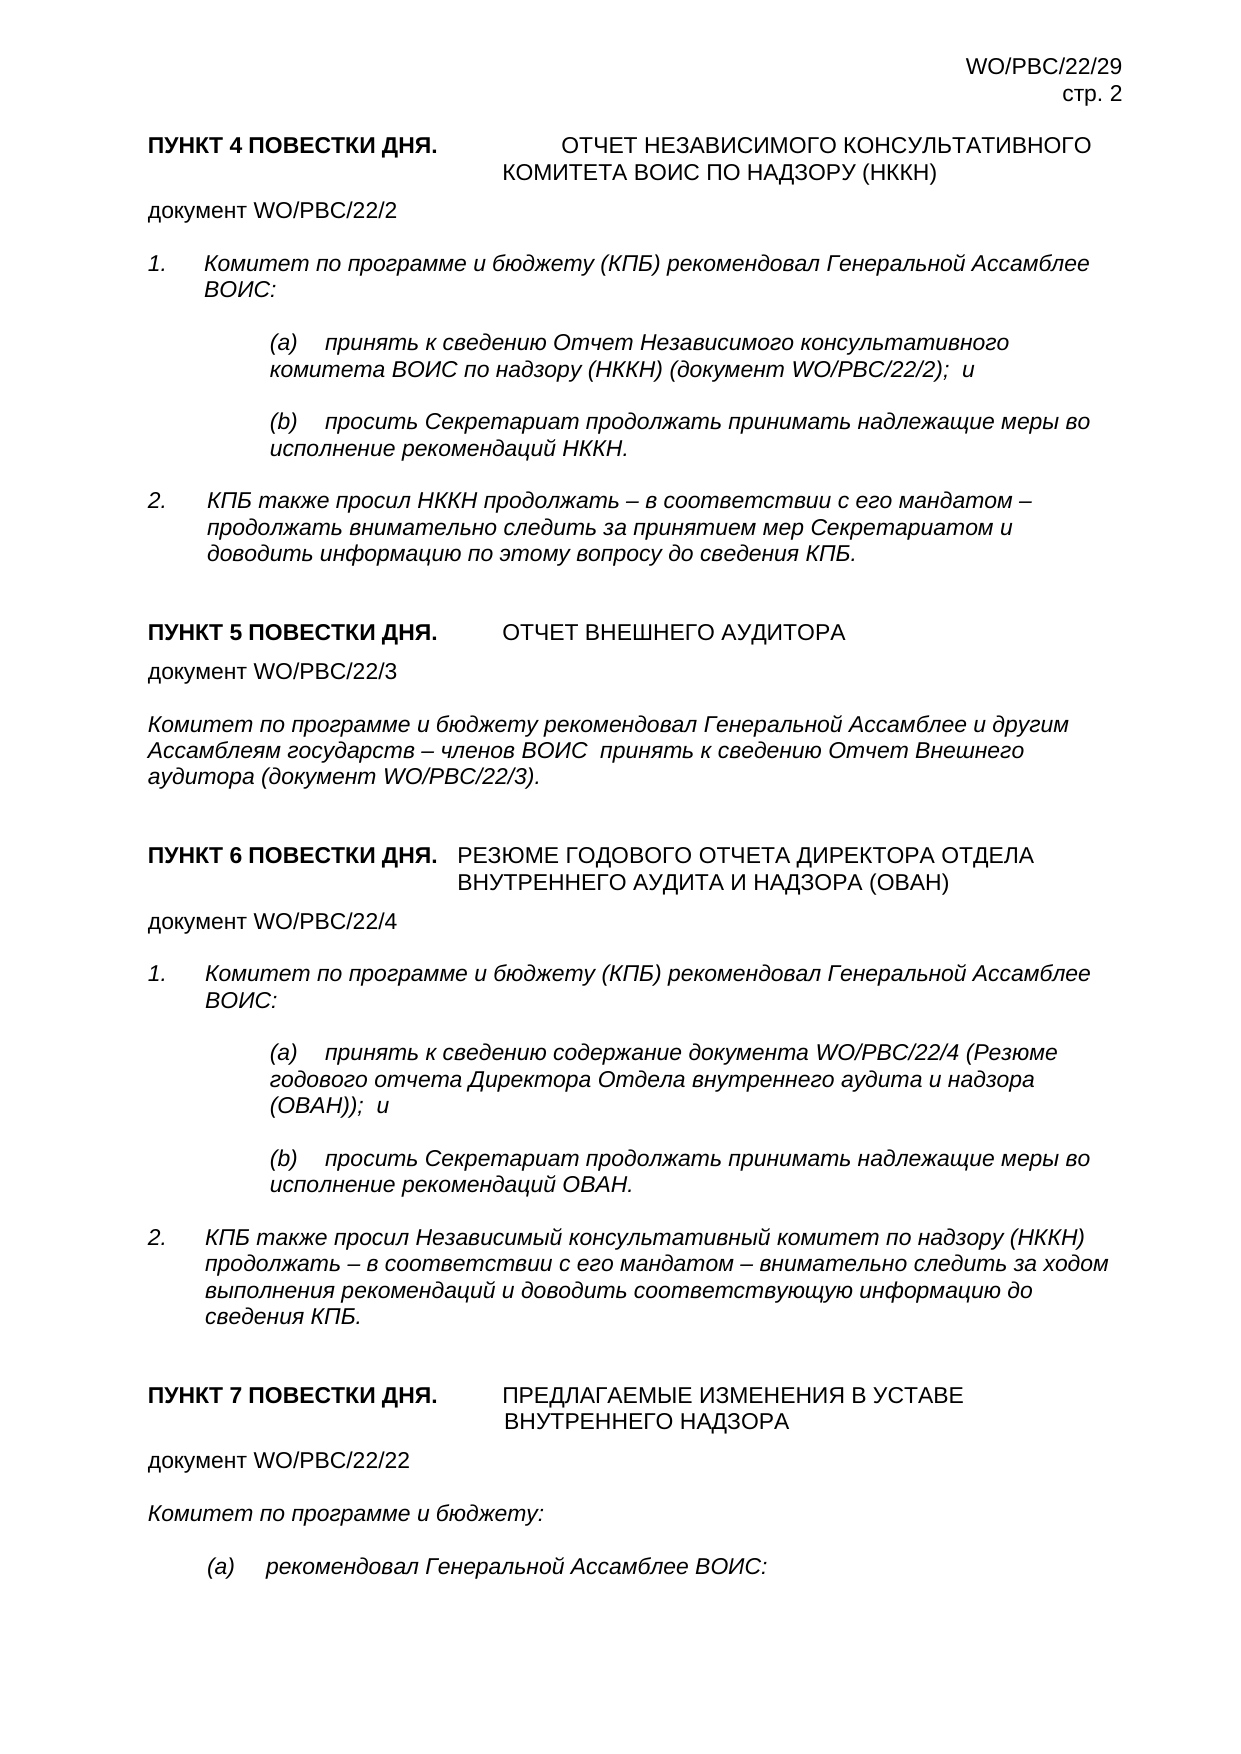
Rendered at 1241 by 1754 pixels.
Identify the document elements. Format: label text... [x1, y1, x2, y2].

text документ WO/PBC/22/4 [148, 908, 1122, 934]
list ПРЕДЛАГАЕМЫЕ ИЗМЕНЕНИЯ В УСТАВЕ ВНУТРЕННЕГО НАДЗОРА [148, 1382, 1122, 1435]
text документ WO/PBC/22/2 [148, 197, 1122, 224]
text ПУНКТ 4 ПОВЕСТКИ ДНЯ. ОТЧЕТ НЕЗАВИСИМОГО КОНСУЛЬТАТИВНОГО КОМИТЕТА ВОИС ПО НАДЗОРУ (НККН) [148, 132, 1122, 185]
text Комитет по программе и бюджету: [148, 1500, 1122, 1526]
text 1. Комитет по программе и бюджету (КПБ) рекомендовал Генеральной Ассамблее ВОИС: [148, 960, 1122, 1013]
list РЕЗЮМЕ ГОДОВОГО ОТЧЕТА ДИРЕКТОРА ОТДЕЛА ВНУТРЕННЕГО АУДИТА И НАДЗОРА (ОВАН) [148, 842, 1122, 895]
list ОТЧЕТ ВНЕШНЕГО АУДИТОРА [148, 619, 1122, 645]
text 2. КПБ также просил Независимый консультативный комитет по надзору (НККН) продолжать – в соответствии с его мандатом – внимательно следить за ходом выполнения рекомендаций и доводить соответствующую информацию до сведения КПБ. [148, 1224, 1122, 1329]
text документ WO/PBC/22/3 [148, 658, 1122, 684]
text Комитет по программе и бюджету рекомендовал Генеральной Ассамблее и другим Ассамблеям государств – членов ВОИС принять к сведению Отчет Внешнего аудитора (документ WO/PBC/22/3). [148, 711, 1122, 790]
text (a) принять к сведению Отчет Независимого консультативного комитета ВОИС по надзору (НККН) (документ WO/PBC/22/2); и [207, 329, 1122, 382]
text 2. КПБ также просил НККН продолжать – в соответствии с его мандатом – продолжать внимательно следить за принятием мер Секретариатом и доводить информацию по этому вопросу до сведения КПБ. [148, 487, 1122, 566]
text (а) принять к сведению содержание документа WO/PBC/22/4 (Резюме годового отчета Директора Отдела внутреннего аудита и надзора (ОВАН)); и [148, 1039, 1122, 1118]
text (b) просить Секретариат продолжать принимать надлежащие меры во исполнение рекомендаций ОВАН. [148, 1145, 1122, 1197]
text 1. Комитет по программе и бюджету (КПБ) рекомендовал Генеральной Ассамблее ВОИС: [148, 250, 1122, 303]
text документ WO/PBC/22/22 [148, 1447, 1122, 1473]
text (а) рекомендовал Генеральной Ассамблее ВОИС: [148, 1553, 1122, 1579]
text (b) просить Секретариат продолжать принимать надлежащие меры во исполнение рекомендаций НККН. [207, 408, 1122, 461]
